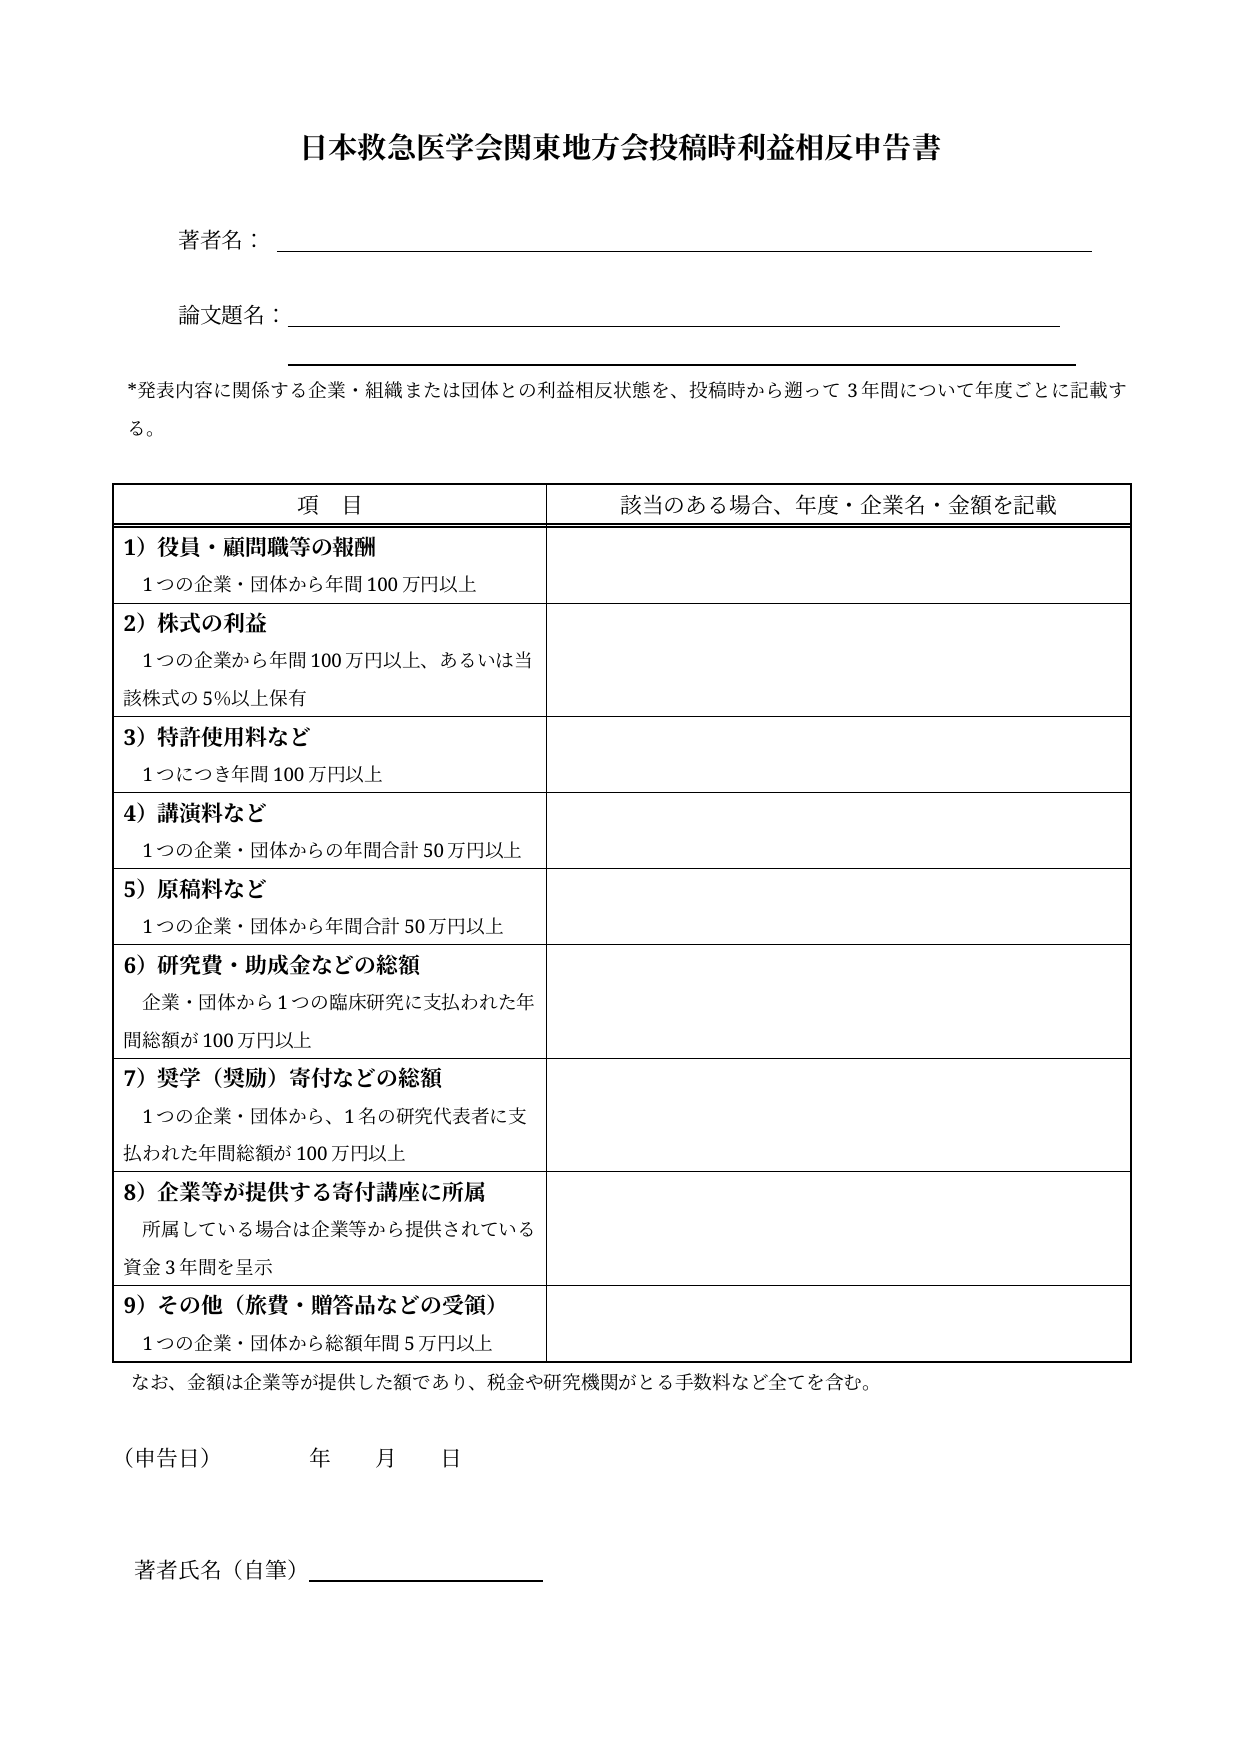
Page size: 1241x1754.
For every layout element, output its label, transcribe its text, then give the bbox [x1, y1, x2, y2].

table_cell [547, 1059, 1130, 1171]
table_header 項 目 [114, 485, 546, 523]
table_cell 7）奨学（奨励）寄付などの総額 1つの企業・団体から、1名の研究代表者に支払われた年間総額が100万円以上 [114, 1059, 546, 1171]
text なお、金額は企業等が提供した額であり、税金や研究機関がとる手数料など全てを含む。 [112, 1363, 1128, 1400]
table_cell [547, 1286, 1130, 1361]
table_cell 1）役員・顧問職等の報酬 1つの企業・団体から年間100万円以上 [114, 528, 546, 602]
text 著者名： [112, 221, 1128, 258]
text 日本救急医学会関東地方会投稿時利益相反申告書 [112, 108, 1128, 183]
table_cell 4）講演料など 1つの企業・団体からの年間合計50万円以上 [114, 793, 546, 868]
table_cell [547, 945, 1130, 1058]
table_cell 9）その他（旅費・贈答品などの受領） 1つの企業・団体から総額年間5万円以上 [114, 1286, 546, 1361]
table_cell 5）原稿料など 1つの企業・団体から年間合計50万円以上 [114, 869, 546, 944]
text 著者氏名（自筆） [112, 1550, 1128, 1588]
table_cell [547, 604, 1130, 716]
text （申告日） 年 月 日 [112, 1438, 1128, 1475]
table_cell [547, 528, 1130, 602]
table_cell [547, 717, 1130, 792]
table_cell [547, 793, 1130, 868]
table_header 該当のある場合、年度・企業名・金額を記載 [547, 485, 1130, 523]
table_cell 3）特許使用料など 1つにつき年間100万円以上 [114, 717, 546, 792]
table_cell [547, 869, 1130, 944]
table_cell [547, 1172, 1130, 1285]
table_cell 6）研究費・助成金などの総額 企業・団体から1つの臨床研究に支払われた年間総額が100万円以上 [114, 945, 546, 1058]
text 論文題名： [112, 296, 1128, 333]
table_cell 2）株式の利益 1つの企業から年間100万円以上、あるいは当該株式の5％以上保有 [114, 604, 546, 716]
text *発表内容に関係する企業・組織または団体との利益相反状態を、投稿時から遡って3年間について年度ごとに記載する。 [127, 371, 1128, 446]
table_cell 8）企業等が提供する寄付講座に所属 所属している場合は企業等から提供されている資金3年間を呈示 [114, 1172, 546, 1285]
